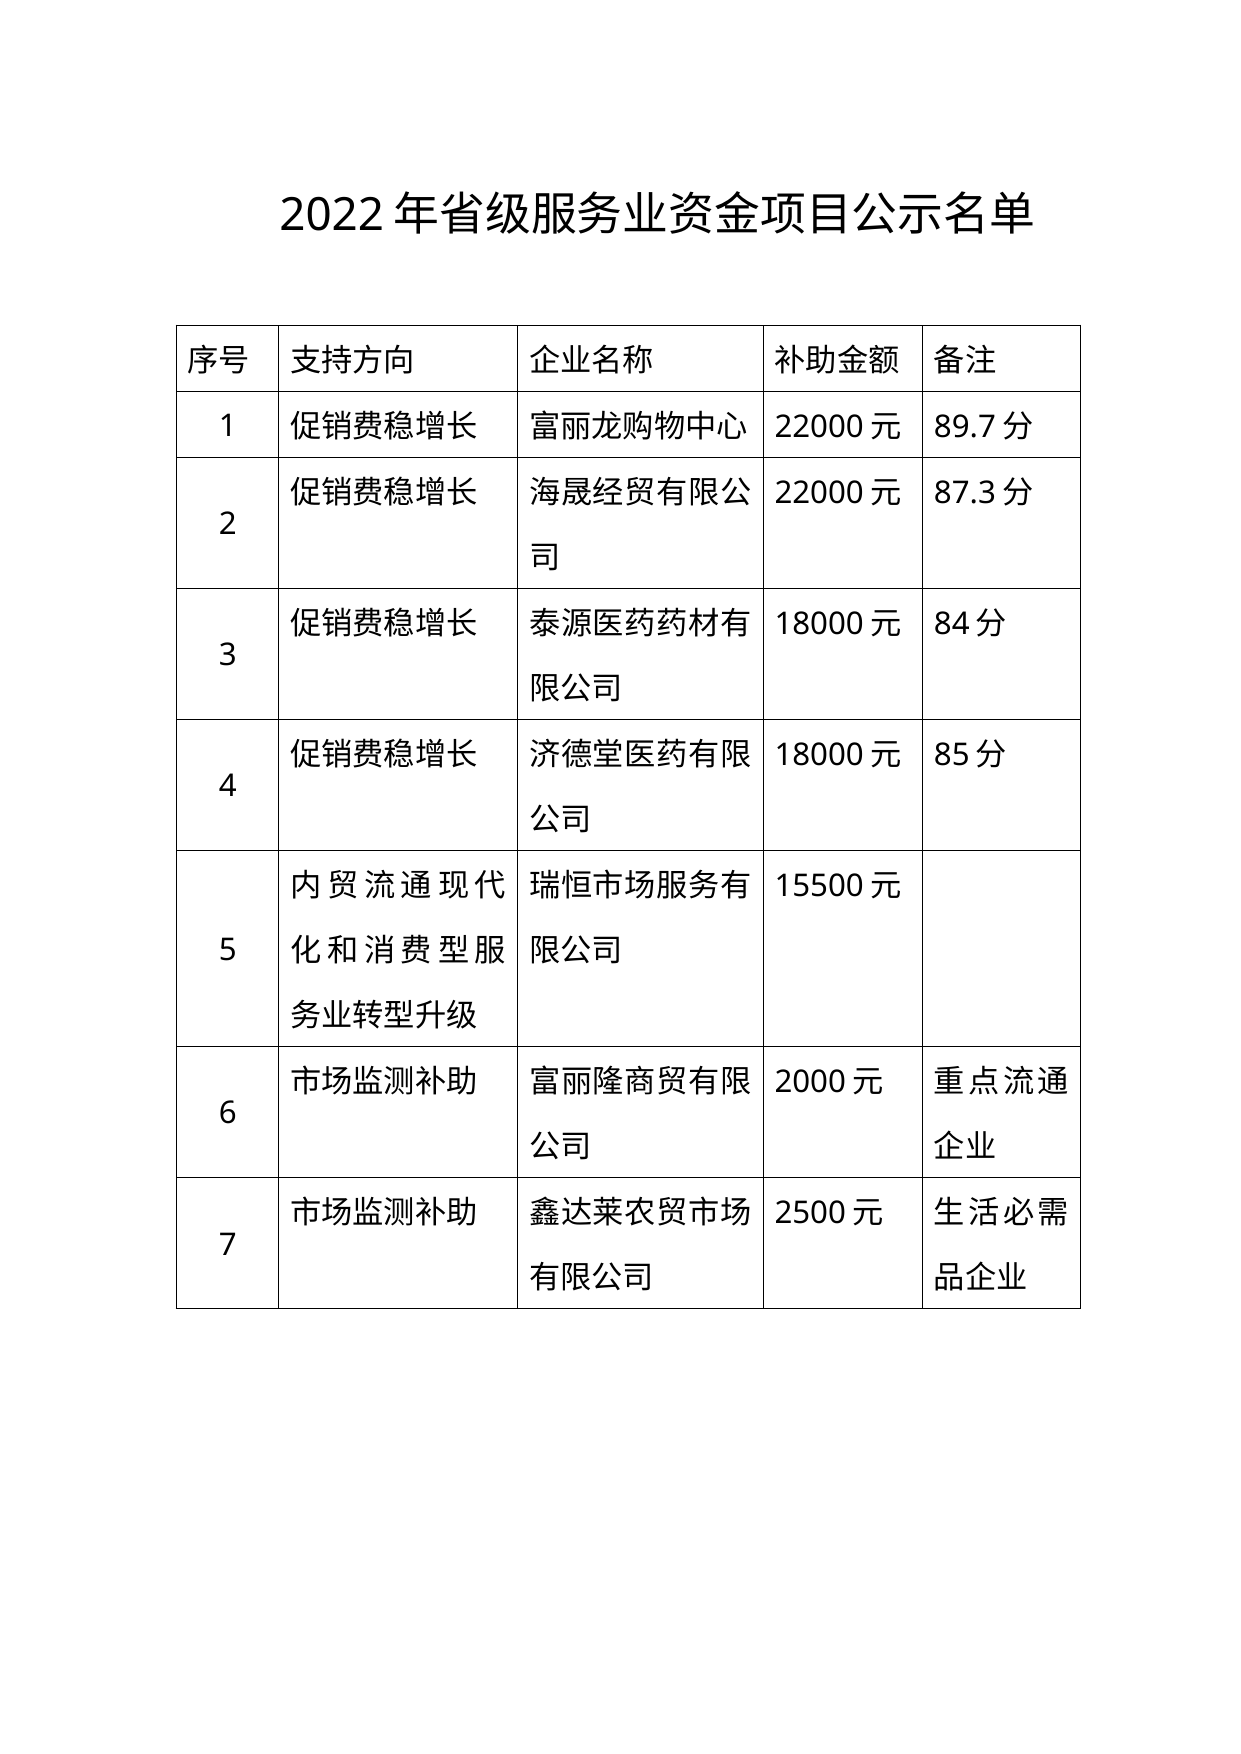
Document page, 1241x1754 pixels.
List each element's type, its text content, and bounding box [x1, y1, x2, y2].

table_cell 瑞恒市场服务有限公司 [518, 851, 763, 1046]
table_cell 18000元 [764, 589, 922, 719]
table_cell 生活必需品企业 [923, 1178, 1080, 1308]
table_cell 市场监测补助 [279, 1178, 517, 1308]
text 2022年省级服务业资金项目公示名单 [187, 162, 1053, 259]
table_cell 7 [177, 1178, 278, 1308]
table_cell 泰源医药药材有限公司 [518, 589, 763, 719]
table_header 支持方向 [279, 326, 517, 391]
table_header 企业名称 [518, 326, 763, 391]
table_cell 2000元 [764, 1047, 922, 1177]
table_cell 鑫达莱农贸市场有限公司 [518, 1178, 763, 1308]
table_header 备注 [923, 326, 1080, 391]
table_cell 3 [177, 589, 278, 719]
table_cell 87.3分 [923, 458, 1080, 588]
table_cell 18000元 [764, 720, 922, 850]
table_cell 15500元 [764, 851, 922, 1046]
table_cell 6 [177, 1047, 278, 1177]
table_cell [923, 851, 1080, 1046]
table_header 补助金额 [764, 326, 922, 391]
table_cell 4 [177, 720, 278, 850]
table_cell 89.7分 [923, 392, 1080, 457]
table_cell 重点流通企业 [923, 1047, 1080, 1177]
table_cell 促销费稳增长 [279, 720, 517, 850]
table_cell 济德堂医药有限公司 [518, 720, 763, 850]
table_cell 促销费稳增长 [279, 392, 517, 457]
table_header 序号 [177, 326, 278, 391]
table_cell 海晟经贸有限公司 [518, 458, 763, 588]
table_cell 22000元 [764, 392, 922, 457]
table_cell 富丽龙购物中心 [518, 392, 763, 457]
table_cell 1 [177, 392, 278, 457]
table_cell 市场监测补助 [279, 1047, 517, 1177]
table_cell 84分 [923, 589, 1080, 719]
table_cell 85分 [923, 720, 1080, 850]
table_cell 富丽隆商贸有限公司 [518, 1047, 763, 1177]
table_cell 5 [177, 851, 278, 1046]
table_cell 内贸流通现代化和消费型服务业转型升级 [279, 851, 517, 1046]
table_cell 2 [177, 458, 278, 588]
table_cell 2500元 [764, 1178, 922, 1308]
table_cell 促销费稳增长 [279, 458, 517, 588]
table_cell 22000元 [764, 458, 922, 588]
table_cell 促销费稳增长 [279, 589, 517, 719]
